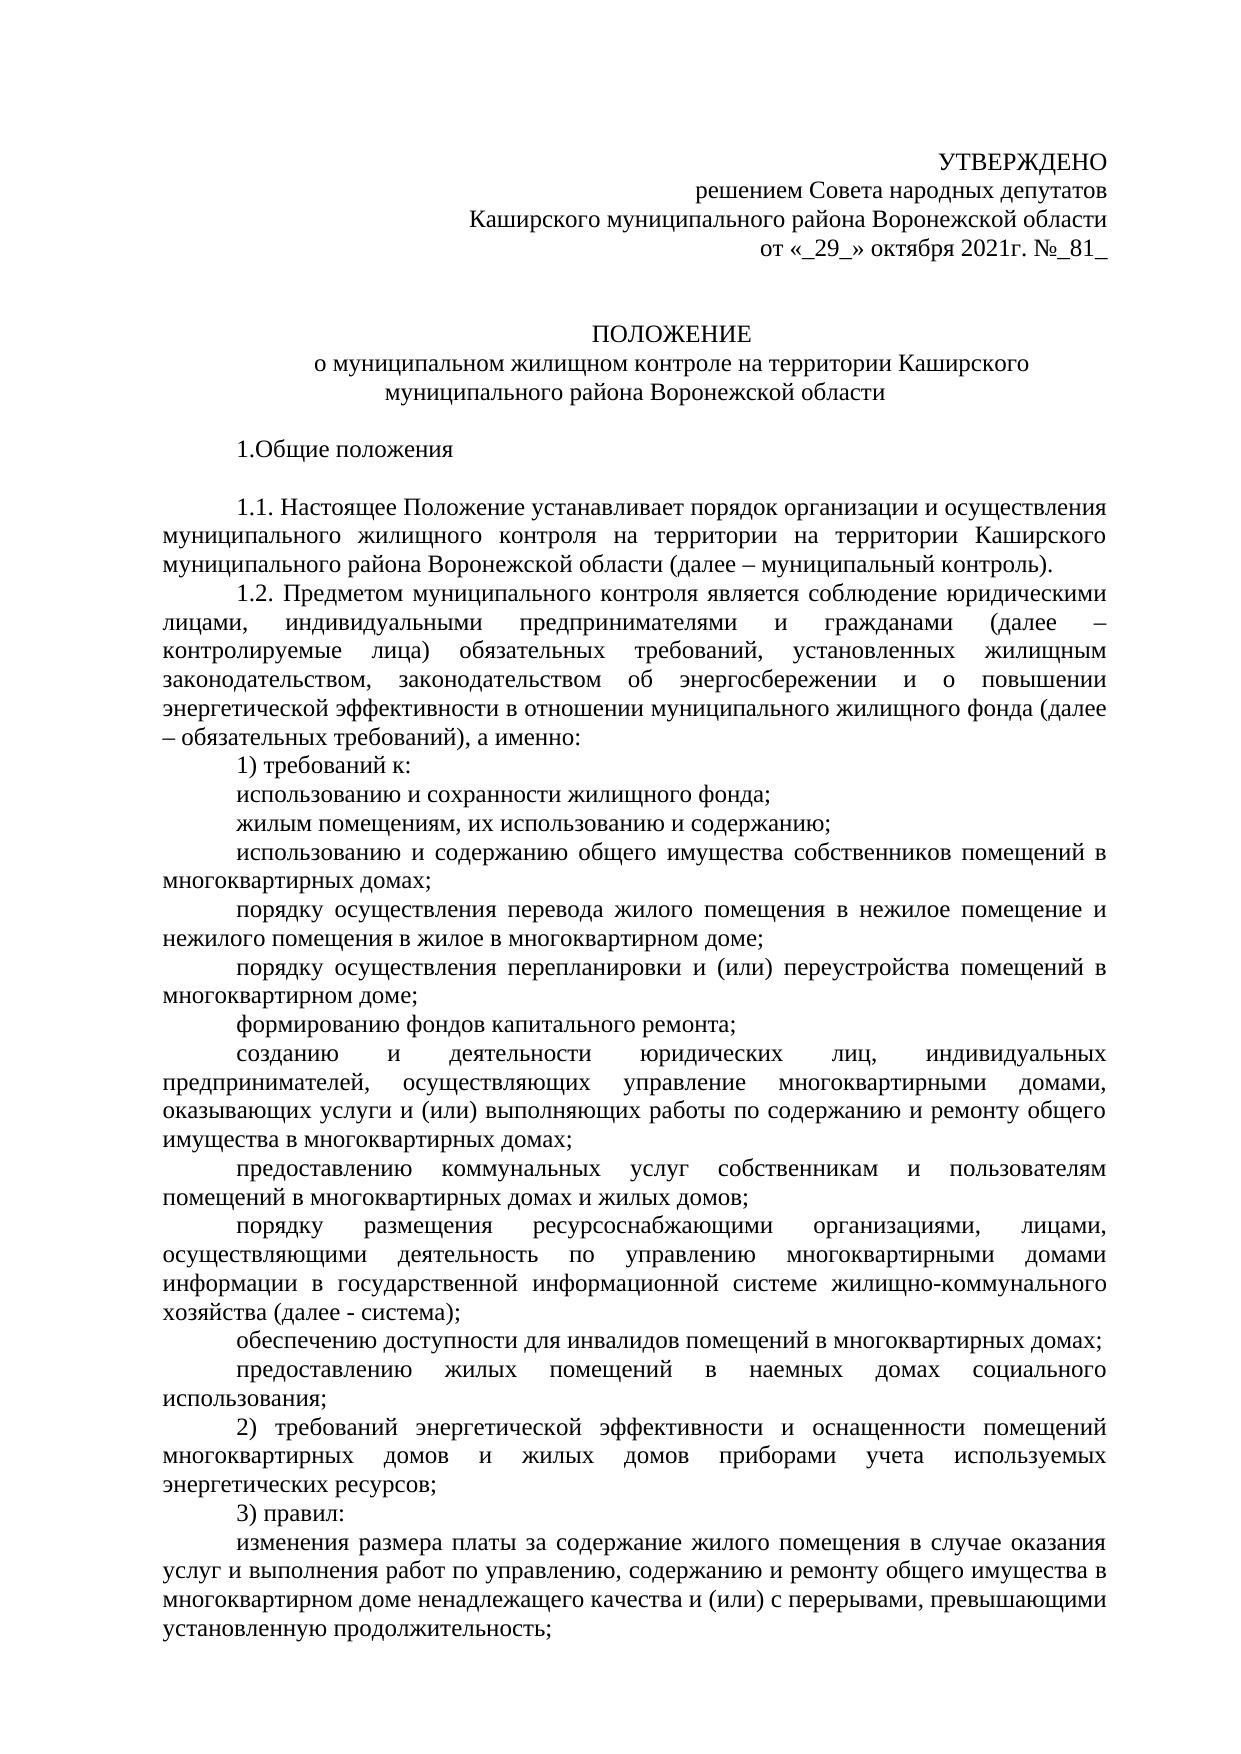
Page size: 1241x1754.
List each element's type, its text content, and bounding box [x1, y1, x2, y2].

text использованию и содержанию общего имущества собственников помещений в многоквартирных домах; [162, 837, 1107, 894]
text от «_29_» октября 2021г. №_81_ [162, 233, 1107, 262]
title о муниципальном жилищном контроле на территории Каширского муниципального района Воронежской области [162, 348, 1107, 406]
text решением Совета народных депутатов [162, 176, 1107, 204]
text предоставлению коммунальных услуг собственникам и пользователям помещений в многоквартирных домах и жилых домов; [162, 1153, 1107, 1211]
text порядку осуществления перевода жилого помещения в нежилое помещение и нежилого помещения в жилое в многоквартирном доме; [162, 894, 1107, 952]
text использованию и сохранности жилищного фонда; [162, 779, 1107, 808]
text предоставлению жилых помещений в наемных домах социального использования; [162, 1354, 1107, 1412]
text созданию и деятельности юридических лиц, индивидуальных предпринимателей, осуществляющих управление многоквартирными домами, оказывающих услуги и (или) выполняющих работы по содержанию и ремонту общего имущества в многоквартирных домах; [162, 1038, 1107, 1153]
title ПОЛОЖЕНИЕ [162, 319, 1107, 348]
text жилым помещениям, их использованию и содержанию; [162, 808, 1107, 837]
text УТВЕРЖДЕНО [162, 147, 1107, 176]
text 2) требований энергетической эффективности и оснащенности помещений многоквартирных домов и жилых домов приборами учета используемых энергетических ресурсов; [162, 1412, 1107, 1498]
list 1.2. Предметом муниципального контроля является соблюдение юридическими лицами, индивидуальными предпринимателями и гражданами (далее – контролируемые лица) обязательных требований, установленных жилищным законодательством, законодательством об энергосбережении и о повышении энергетической эффективности в отношении муниципального жилищного фонда (далее – обязательных требований), а именно: [162, 578, 1107, 751]
text Каширского муниципального района Воронежской области [162, 204, 1107, 233]
text формированию фондов капитального ремонта; [162, 1009, 1107, 1038]
text 3) правил: [162, 1498, 1107, 1527]
text порядку размещения ресурсоснабжающими организациями, лицами, осуществляющими деятельность по управлению многоквартирными домами информации в государственной информационной системе жилищно-коммунального хозяйства (далее - система); [162, 1211, 1107, 1326]
text порядку осуществления перепланировки и (или) переустройства помещений в многоквартирном доме; [162, 952, 1107, 1009]
text обеспечению доступности для инвалидов помещений в многоквартирных домах; [162, 1326, 1107, 1354]
text 1) требований к: [162, 751, 1107, 779]
title 1.1. Настоящее Положение устанавливает порядок организации и осуществления муниципального жилищного контроля на территории на территории Каширского муниципального района Воронежской области (далее – муниципальный контроль). [162, 492, 1107, 578]
text 1.Общие положения [162, 434, 1107, 463]
text изменения размера платы за содержание жилого помещения в случае оказания услуг и выполнения работ по управлению, содержанию и ремонту общего имущества в многоквартирном доме ненадлежащего качества и (или) с перерывами, превышающими установленную продолжительность; [162, 1527, 1107, 1642]
